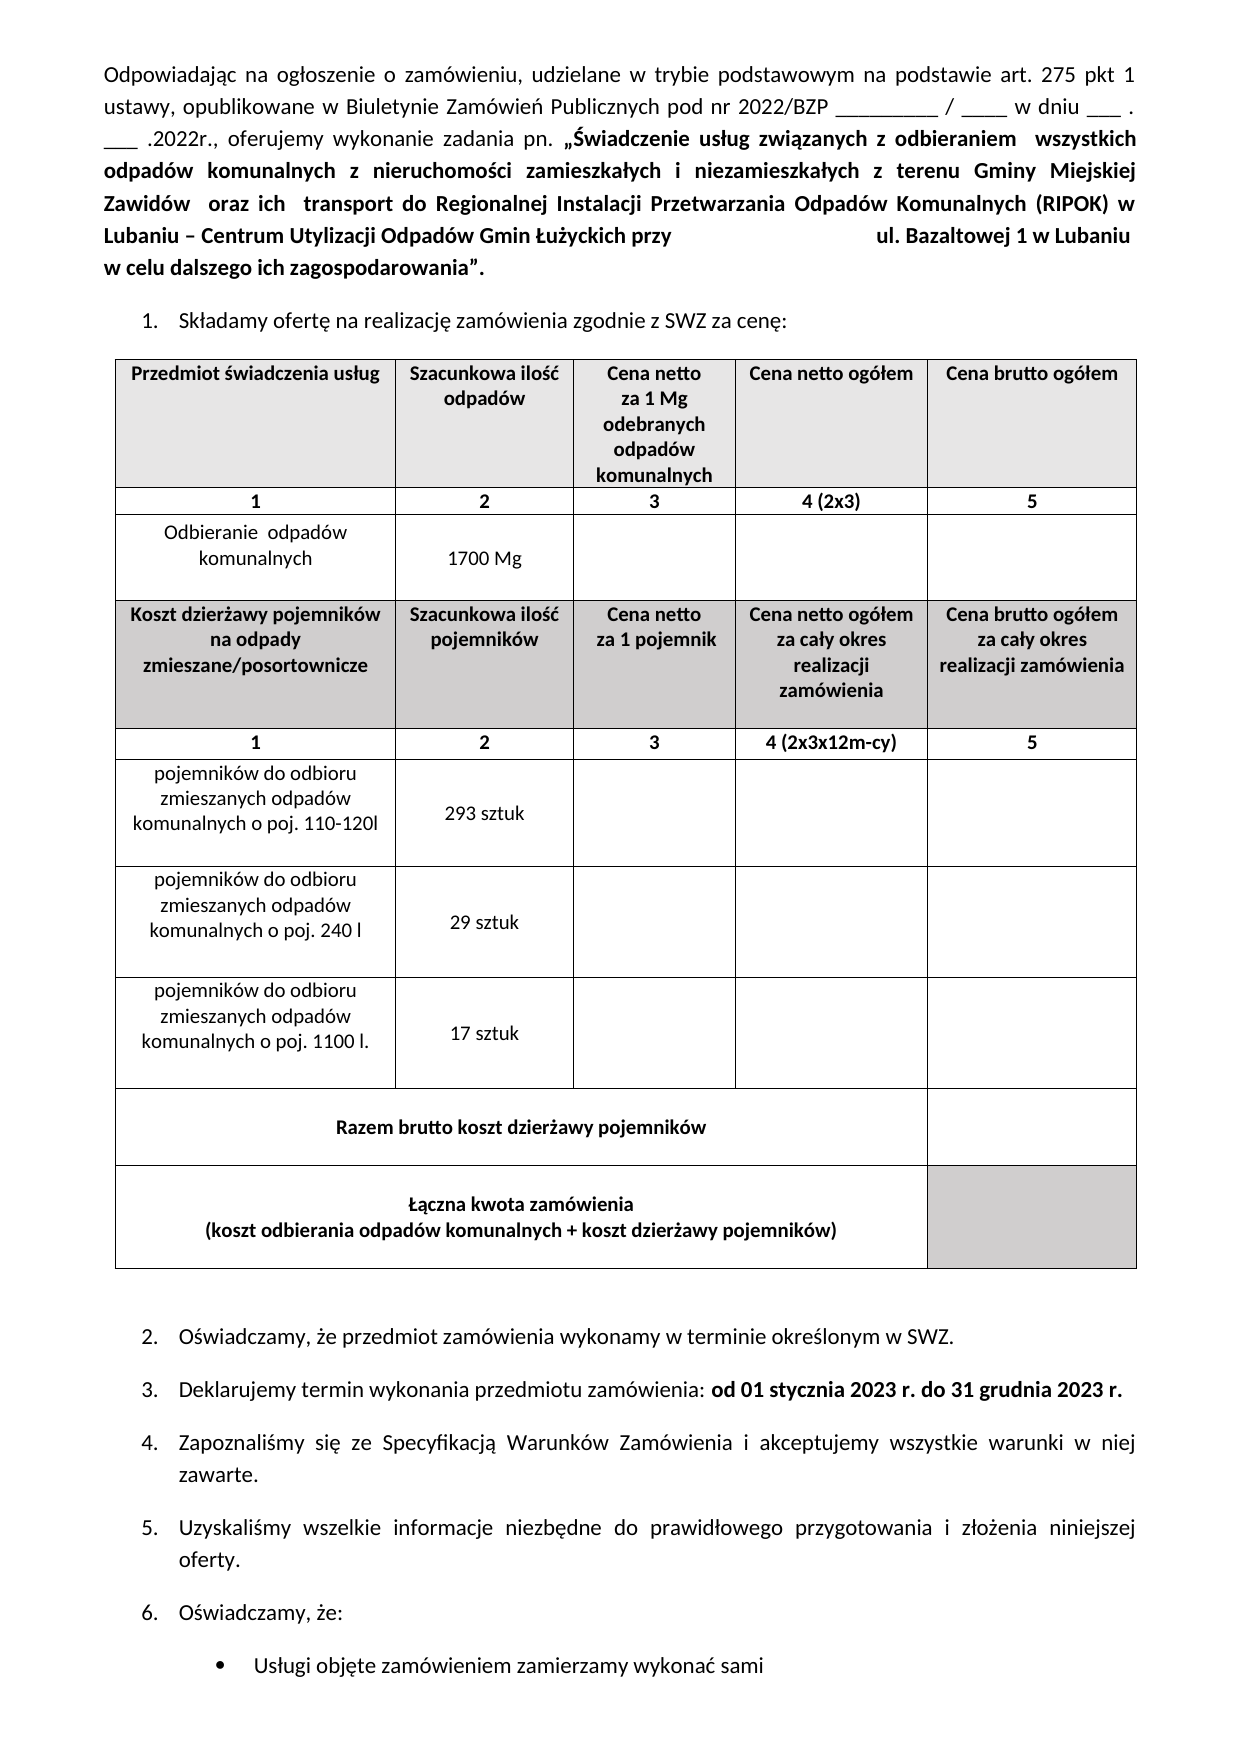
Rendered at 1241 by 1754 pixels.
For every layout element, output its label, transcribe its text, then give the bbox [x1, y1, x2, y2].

table_cell [928, 1166, 1136, 1268]
table_cell [928, 1089, 1136, 1165]
table_cell pojemników do odbioru zmieszanych odpadów komunalnych o poj. 1100 l. [116, 978, 395, 1088]
table_cell 293 sztuk [396, 760, 573, 866]
list Oświadczamy, że przedmiot zamówienia wykonamy w terminie określonym w SWZ. [141, 1322, 1137, 1350]
table_cell 29 sztuk [396, 867, 573, 977]
table_cell 3 [574, 729, 735, 759]
table_cell 1 [116, 488, 395, 514]
table_header Cena brutto ogółem [928, 360, 1136, 487]
text Odpowiadając na ogłoszenie o zamówieniu, udzielane w trybie podstawowym na podstawie art. 275 pkt 1 ustawy, opublikowane w Biuletynie Zamówień Publicznych pod nr 2022/BZP _________ / ____ w dniu ___ . ___ .2022r., oferujemy wykonanie zadania pn. „Świadczenie usług związanych z odbieraniem wszystkich odpadów komunalnych z nieruchomości zamieszkałych i niezamieszkałych z terenu Gminy Miejskiej Zawidów oraz ich transport do Regionalnej Instalacji Przetwarzania Odpadów Komunalnych (RIPOK) w Lubaniu – Centrum Utylizacji Odpadów Gmin Łużyckich przy ul. Bazaltowej 1 w Lubaniu w celu dalszego ich zagospodarowania”. [103, 60, 1137, 281]
table_cell Odbieranie odpadów komunalnych [116, 515, 395, 600]
table_cell Łączna kwota zamówienia (koszt odbierania odpadów komunalnych + koszt dzierżawy pojemników) [116, 1166, 927, 1268]
table_cell [928, 515, 1136, 600]
list Zapoznaliśmy się ze Specyfikacją Warunków Zamówienia i akceptujemy wszystkie warunki w niej zawarte. [141, 1428, 1137, 1488]
table_cell 1 [116, 729, 395, 759]
table_cell Koszt dzierżawy pojemników na odpady zmieszane/posortownicze [116, 601, 395, 728]
table_cell Cena brutto ogółem za cały okres realizacji zamówienia [928, 601, 1136, 728]
table_cell 5 [928, 488, 1136, 514]
table_cell Szacunkowa ilość pojemników [396, 601, 573, 728]
table_header Przedmiot świadczenia usług [116, 360, 395, 487]
table_header Cena netto ogółem [736, 360, 927, 487]
table_cell [928, 867, 1136, 977]
table_cell Cena netto ogółem za cały okres realizacji zamówienia [736, 601, 927, 728]
list Uzyskaliśmy wszelkie informacje niezbędne do prawidłowego przygotowania i złożenia niniejszej oferty. [141, 1513, 1137, 1573]
table_cell Cena netto za 1 pojemnik [574, 601, 735, 728]
table_cell pojemników do odbioru zmieszanych odpadów komunalnych o poj. [116, 867, 395, 977]
list Oświadczamy, że: [141, 1598, 1137, 1626]
table_cell 2 [396, 729, 573, 759]
table_cell [574, 515, 735, 600]
table_cell 4 (2x3x12m-cy) [736, 729, 927, 759]
table_cell [928, 760, 1136, 866]
table_cell [574, 760, 735, 866]
table_header Szacunkowa ilość odpadów [396, 360, 573, 487]
table_cell [736, 867, 927, 977]
table_cell [736, 978, 927, 1088]
table_cell 1700 Mg [396, 515, 573, 600]
list Składamy ofertę na realizację zamówienia zgodnie z SWZ za cenę: [141, 306, 1137, 334]
table_cell [736, 760, 927, 866]
table_cell 3 [574, 488, 735, 514]
table_cell [928, 978, 1136, 1088]
table_cell Razem brutto koszt dzierżawy pojemników [116, 1089, 927, 1165]
table_cell [736, 515, 927, 600]
table_cell 5 [928, 729, 1136, 759]
table_cell pojemników do odbioru zmieszanych odpadów komunalnych o poj. 110-120l [116, 760, 395, 866]
list Deklarujemy termin wykonania przedmiotu zamówienia: od 01 stycznia 2023 r. do 31 grudnia 2023 r. [141, 1375, 1137, 1403]
table_cell [574, 978, 735, 1088]
table_cell [574, 867, 735, 977]
table_cell 2 [396, 488, 573, 514]
list Usługi objęte zamówieniem zamierzamy wykonać sami [216, 1651, 1137, 1679]
table_cell 4 (2x3) [736, 488, 927, 514]
table_cell 17 sztuk [396, 978, 573, 1088]
table_header Cena netto za 1 Mg odebranych odpadów komunalnych [574, 360, 735, 487]
